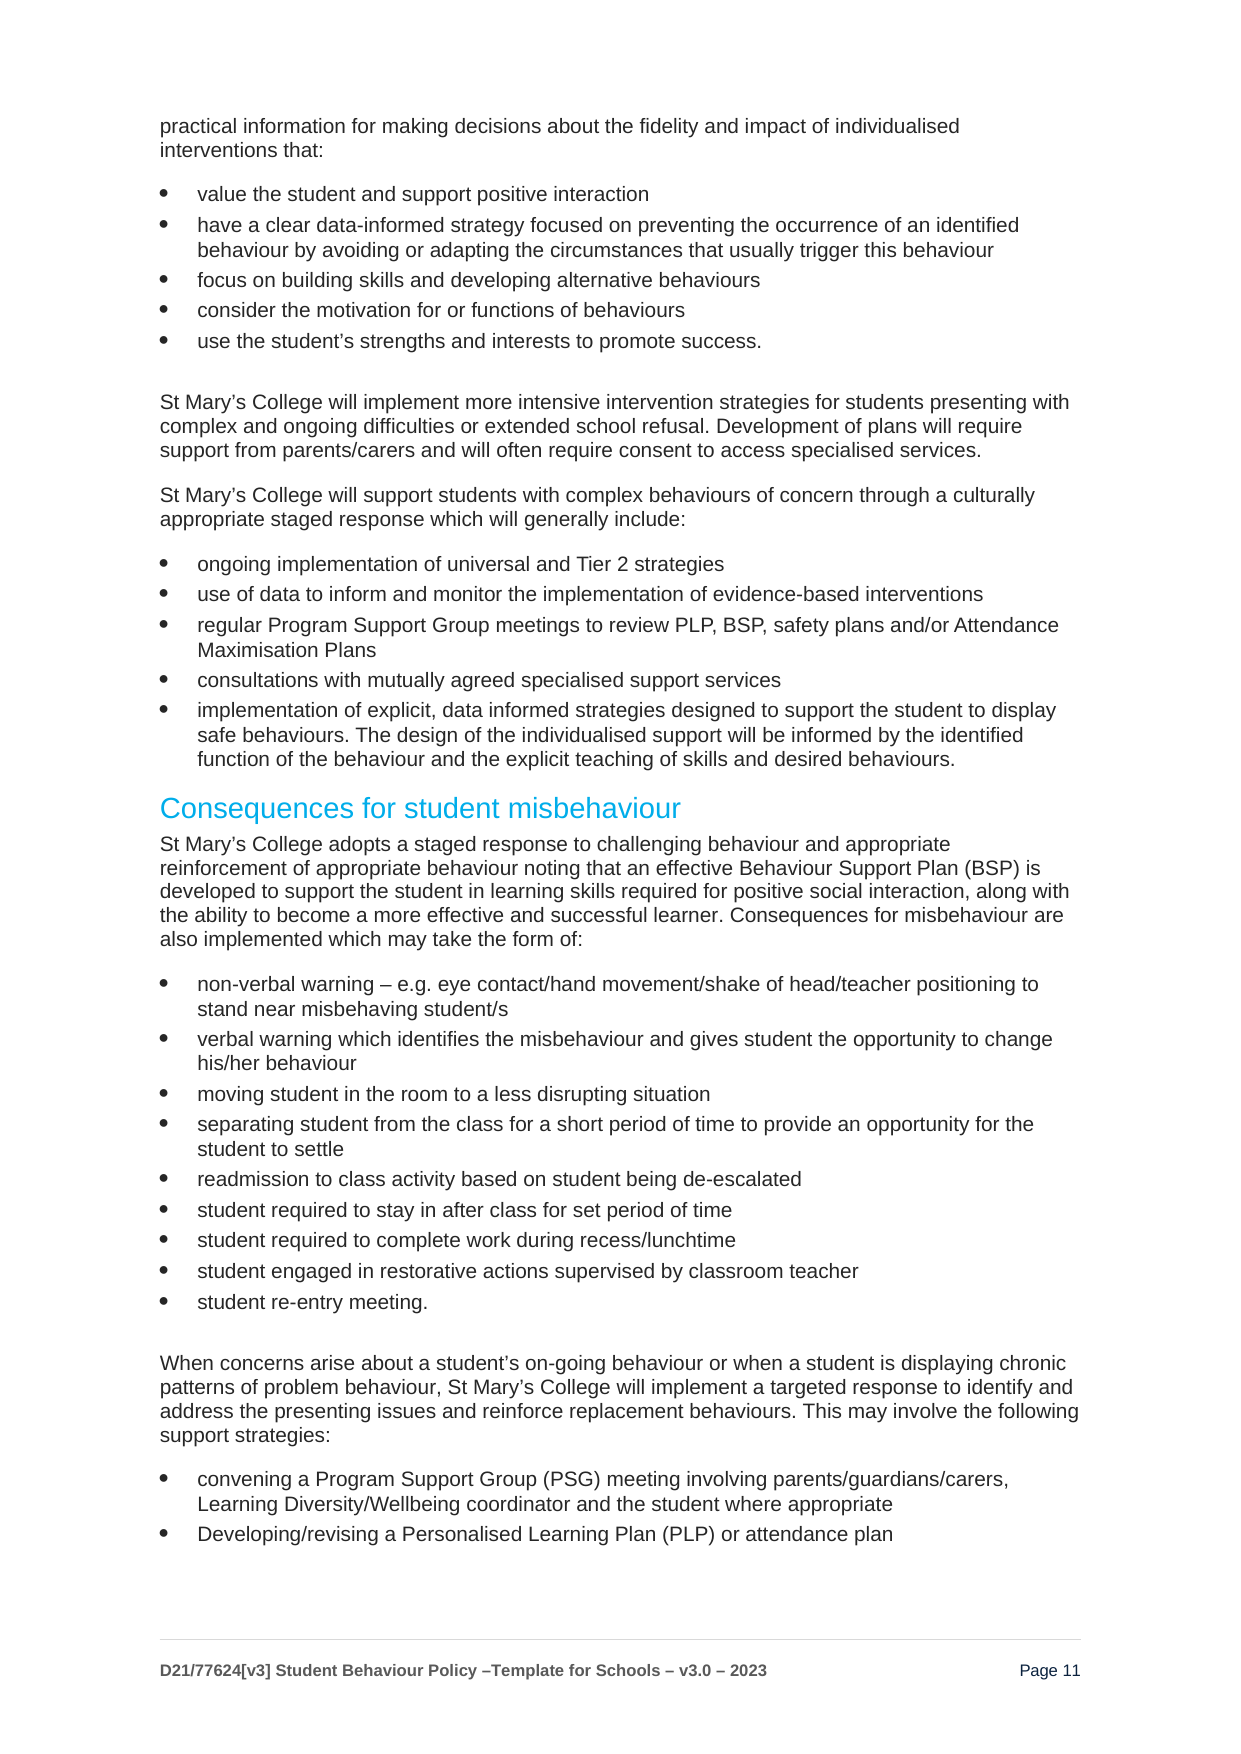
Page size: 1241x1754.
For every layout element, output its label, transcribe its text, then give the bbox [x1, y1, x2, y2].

list use the student’s strengths and interests to promote success. [159, 329, 1081, 353]
list implementation of explicit, data informed strategies designed to support the student to display safe behaviours. The design of the individualised support will be informed by the identified function of the behaviour and the explicit teaching of skills and desired behaviours. [159, 698, 1081, 771]
list moving student in the room to a less disrupting situation [159, 1081, 1081, 1106]
list convening a Program Support Group (PSG) meeting involving parents/guardians/carers, Learning Diversity/Wellbeing coordinator and the student where appropriate [159, 1467, 1081, 1516]
text When concerns arise about a student’s on-going behaviour or when a student is displaying chronic patterns of problem behaviour, St Mary’s College will implement a targeted response to identify and address the presenting issues and reinforce replacement behaviours. This may involve the following support strategies: [159, 1351, 1081, 1446]
list separating student from the class for a short period of time to provide an opportunity for the student to settle [159, 1112, 1081, 1161]
list student required to complete work during recess/lunchtime [159, 1228, 1081, 1253]
text St Mary’s College will support students with complex behaviours of concern through a culturally appropriate staged response which will generally include: [159, 483, 1081, 531]
list regular Program Support Group meetings to review PLP, BSP, safety plans and/or Attendance Maximisation Plans [159, 613, 1081, 661]
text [159, 113, 1081, 161]
subtitle Consequences for student misbehaviour [159, 792, 1081, 825]
list verbal warning which identifies the misbehaviour and gives student the opportunity to change his/her behaviour [159, 1027, 1081, 1075]
list student re-entry meeting. [159, 1290, 1081, 1314]
list focus on building skills and developing alternative behaviours [159, 268, 1081, 292]
list have a clear data-informed strategy focused on preventing the occurrence of an identified behaviour by avoiding or adapting the circumstances that usually trigger this behaviour [159, 213, 1081, 261]
list student engaged in restorative actions supervised by classroom teacher [159, 1259, 1081, 1283]
list readmission to class activity based on student being de-escalated [159, 1167, 1081, 1191]
list use of data to inform and monitor the implementation of evidence-based interventions [159, 582, 1081, 607]
list consultations with mutually agreed specialised support services [159, 668, 1081, 692]
list consider the motivation for or functions of behaviours [159, 298, 1081, 323]
list value the student and support positive interaction [159, 182, 1081, 207]
list Developing/revising a Personalised Learning Plan (PLP) or attendance plan [159, 1522, 1081, 1546]
list ongoing implementation of universal and Tier 2 strategies [159, 551, 1081, 576]
list non-verbal warning – e.g. eye contact/hand movement/shake of head/teacher positioning to stand near misbehaving student/s [159, 972, 1081, 1020]
text St Mary’s College will implement more intensive intervention strategies for students presenting with complex and ongoing difficulties or extended school refusal. Development of plans will require support from parents/carers and will often require consent to access specialised services. [159, 390, 1081, 462]
list student required to stay in after class for set period of time [159, 1197, 1081, 1222]
text St Mary’s College adopts a staged response to challenging behaviour and appropriate reinforcement of appropriate behaviour noting that an effective Behaviour Support Plan (BSP) is developed to support the student in learning skills required for positive social interaction, along with the ability to become a more effective and successful learner. Consequences for misbehaviour are also implemented which may take the form of: [159, 831, 1081, 951]
